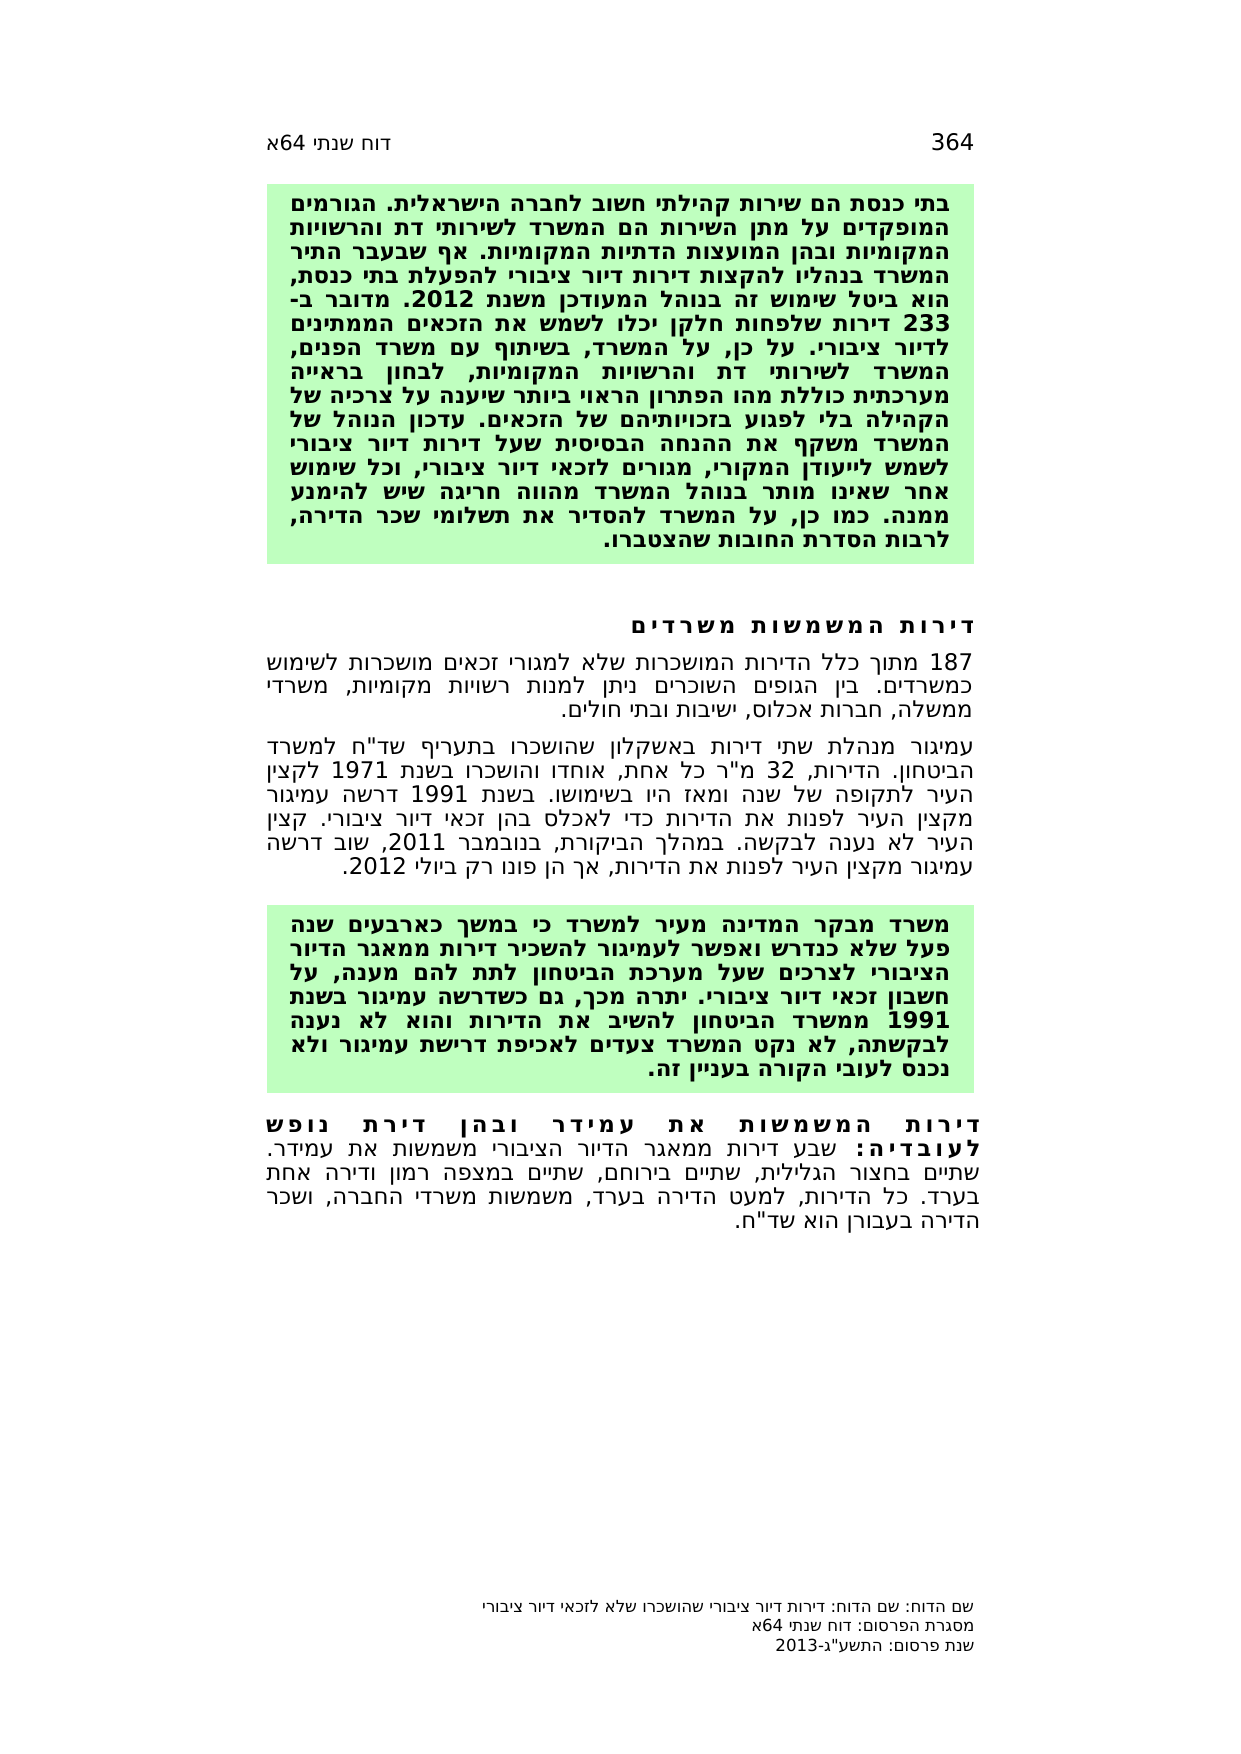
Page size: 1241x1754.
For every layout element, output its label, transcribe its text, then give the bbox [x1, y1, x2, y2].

text דירות המשמשות את עמידר ובהן דירת נופש לעובדיה: שבע דירות ממאגר הדיור הציבורי משמשות את עמידר. שתיים בחצור הגלילית, שתיים בירוחם, שתיים במצפה רמון ודירה אחת בערד. כל הדירות, למעט הדירה בערד, משמשות משרדי החברה, ושכר הדירה בעבורן הוא שד"ח. [266, 1113, 981, 1233]
text עמיגור מנהלת שתי דירות באשקלון שהושכרו בתעריף שד"ח למשרד הביטחון. הדירות, 32 מ"ר כל אחת, אוחדו והושכרו בשנת 1971 לקצין העיר לתקופה של שנה ומאז היו בשימושו. בשנת 1991 דרשה עמיגור מקצין העיר לפנות את הדירות כדי לאכלס בהן זכאי דיור ציבורי. קצין העיר לא נענה לבקשה. במהלך הביקורת, בנובמבר 2011, שוב דרשה עמיגור מקצין העיר לפנות את הדירות, אך הן פונו רק ביולי 2012. [266, 735, 974, 879]
text 187 מתוך כלל הדירות המושכרות שלא למגורי זכאים מושכרות לשימוש כמשרדים. בין הגופים השוכרים ניתן למנות רשויות מקומיות, משרדי ממשלה, חברות אכלוס, ישיבות ובתי חולים. [266, 651, 973, 723]
subtitle דירות המשמשות משרדים [266, 614, 974, 638]
text משרד מבקר המדינה מעיר למשרד כי במשך כארבעים שנה פעל שלא כנדרש ואפשר לעמיגור להשכיר דירות ממאגר הדיור הציבורי לצרכים שעל מערכת הביטחון לתת להם מענה, על חשבון זכאי דיור ציבורי. יתרה מכך, גם כשדרשה עמיגור בשנת 1991 ממשרד הביטחון להשיב את הדירות והוא לא נענה לבקשתה, לא נקט המשרד צעדים לאכיפת דרישת עמיגור ולא נכנס לעובי הקורה בעניין זה. [267, 905, 974, 1093]
text בתי כנסת הם שירות קהילתי חשוב לחברה הישראלית. הגורמים המופקדים על מתן השירות הם המשרד לשירותי דת והרשויות המקומיות ובהן המועצות הדתיות המקומיות. אף שבעבר התיר המשרד בנהליו להקצות דירות דיור ציבורי להפעלת בתי כנסת, הוא ביטל שימוש זה בנוהל המעודכן משנת 2012. מדובר ב-233 דירות שלפחות חלקן יכלו לשמש את הזכאים הממתינים לדיור ציבורי. על כן, על המשרד, בשיתוף עם משרד הפנים, המשרד לשירותי דת והרשויות המקומיות, לבחון בראייה מערכתית כוללת מהו הפתרון הראוי ביותר שיענה על צרכיה של הקהילה בלי לפגוע בזכויותיהם של הזכאים. עדכון הנוהל של המשרד משקף את ההנחה הבסיסית שעל דירות דיור ציבורי לשמש לייעודן המקורי, מגורים לזכאי דיור ציבורי, וכל שימוש אחר שאינו מותר בנוהל המשרד מהווה חריגה שיש להימנע ממנה. כמו כן, על המשרד להסדיר את תשלומי שכר הדירה, לרבות הסדרת החובות שהצטברו. [267, 184, 974, 564]
